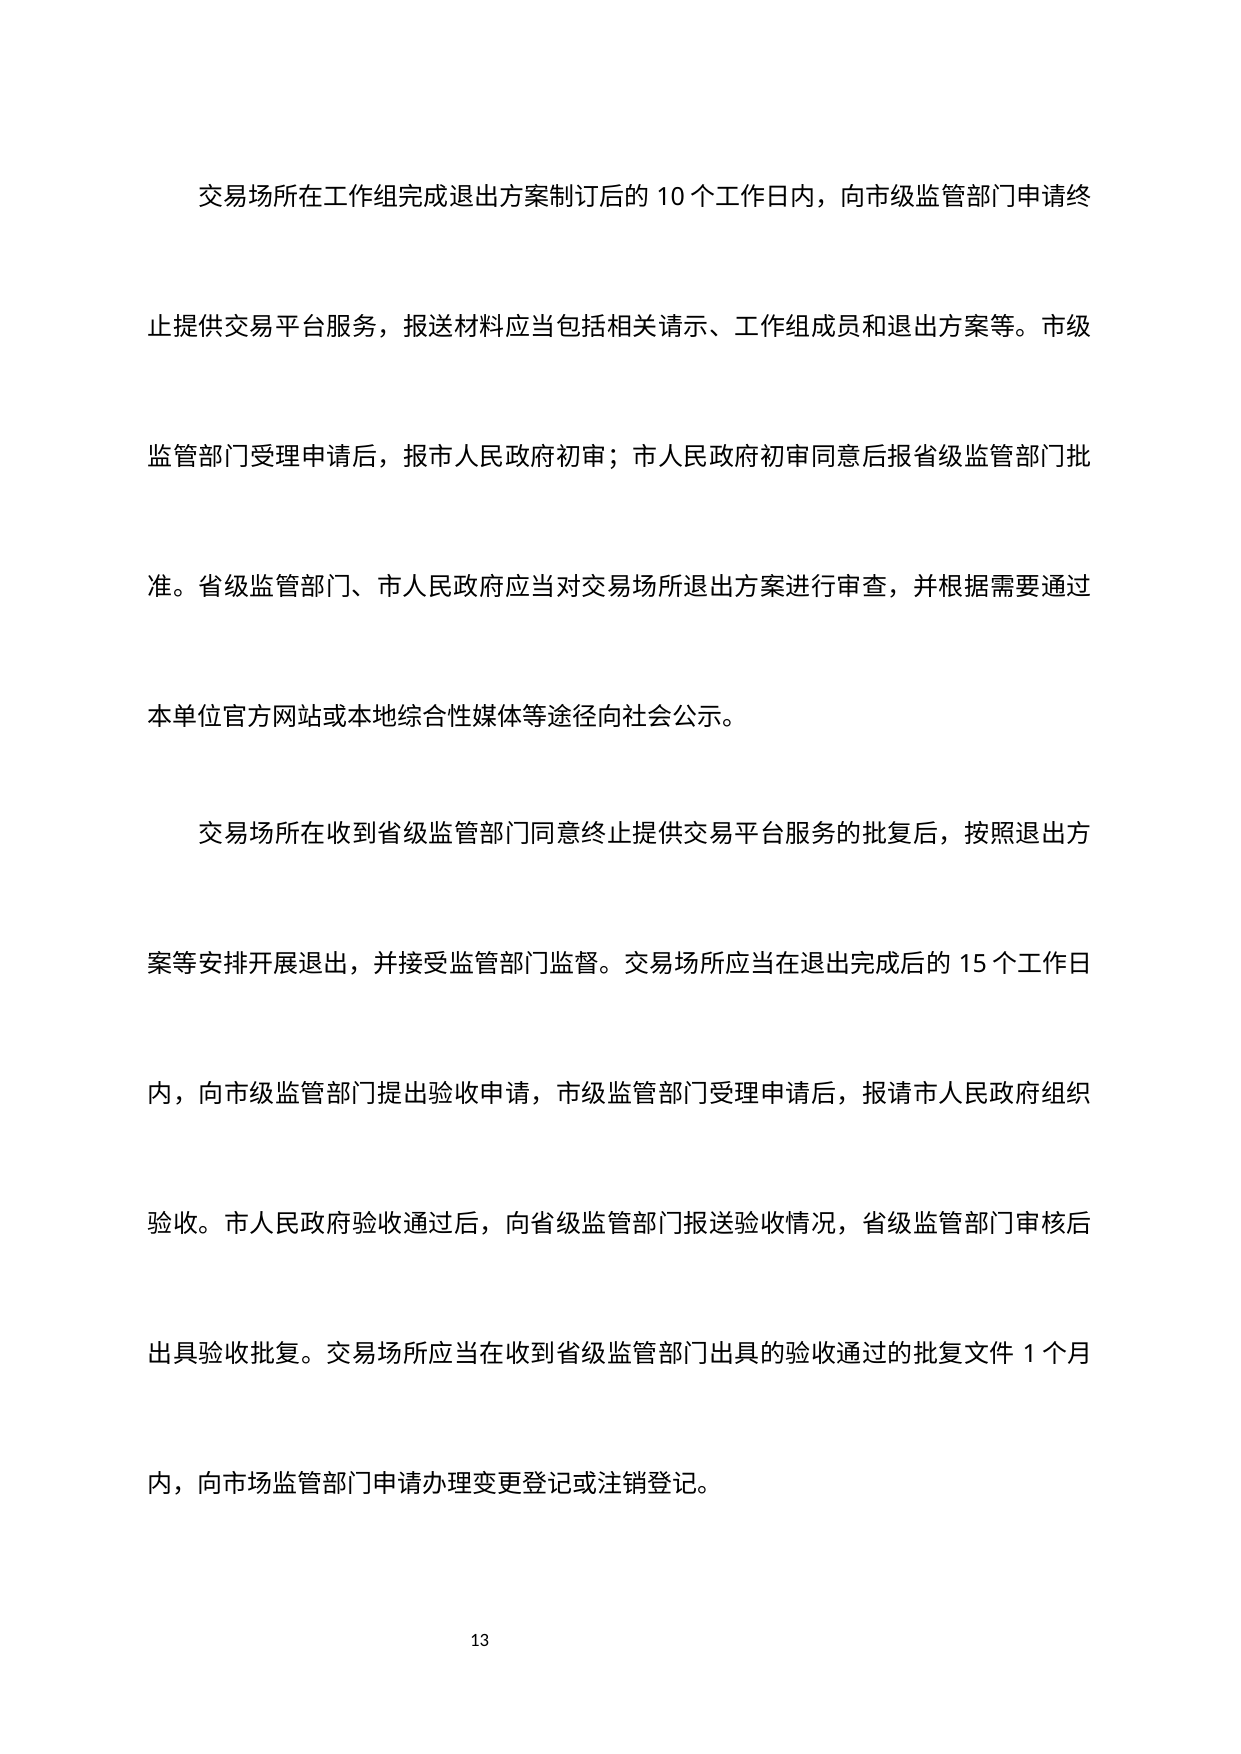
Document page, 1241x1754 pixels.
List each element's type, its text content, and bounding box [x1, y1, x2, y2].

list 交易场所在工作组完成退出方案制订后的10个工作日内，向市级监管部门申请终止提供交易平台服务，报送材料应当包括相关请示、工作组成员和退出方案等。市级监管部门受理申请后，报市人民政府初审；市人民政府初审同意后报省级监管部门批准。省级监管部门、市人民政府应当对交易场所退出方案进行审查，并根据需要通过本单位官方网站或本地综合性媒体等途径向社会公示。 [148, 162, 1093, 747]
list 交易场所在收到省级监管部门同意终止提供交易平台服务的批复后，按照退出方案等安排开展退出，并接受监管部门监督。交易场所应当在退出完成后的15个工作日内，向市级监管部门提出验收申请，市级监管部门受理申请后，报请市人民政府组织验收。市人民政府验收通过后，向省级监管部门报送验收情况，省级监管部门审核后出具验收批复。交易场所应当在收到省级监管部门出具的验收通过的批复文件1个月内，向市场监管部门申请办理变更登记或注销登记。 [148, 799, 1093, 1514]
